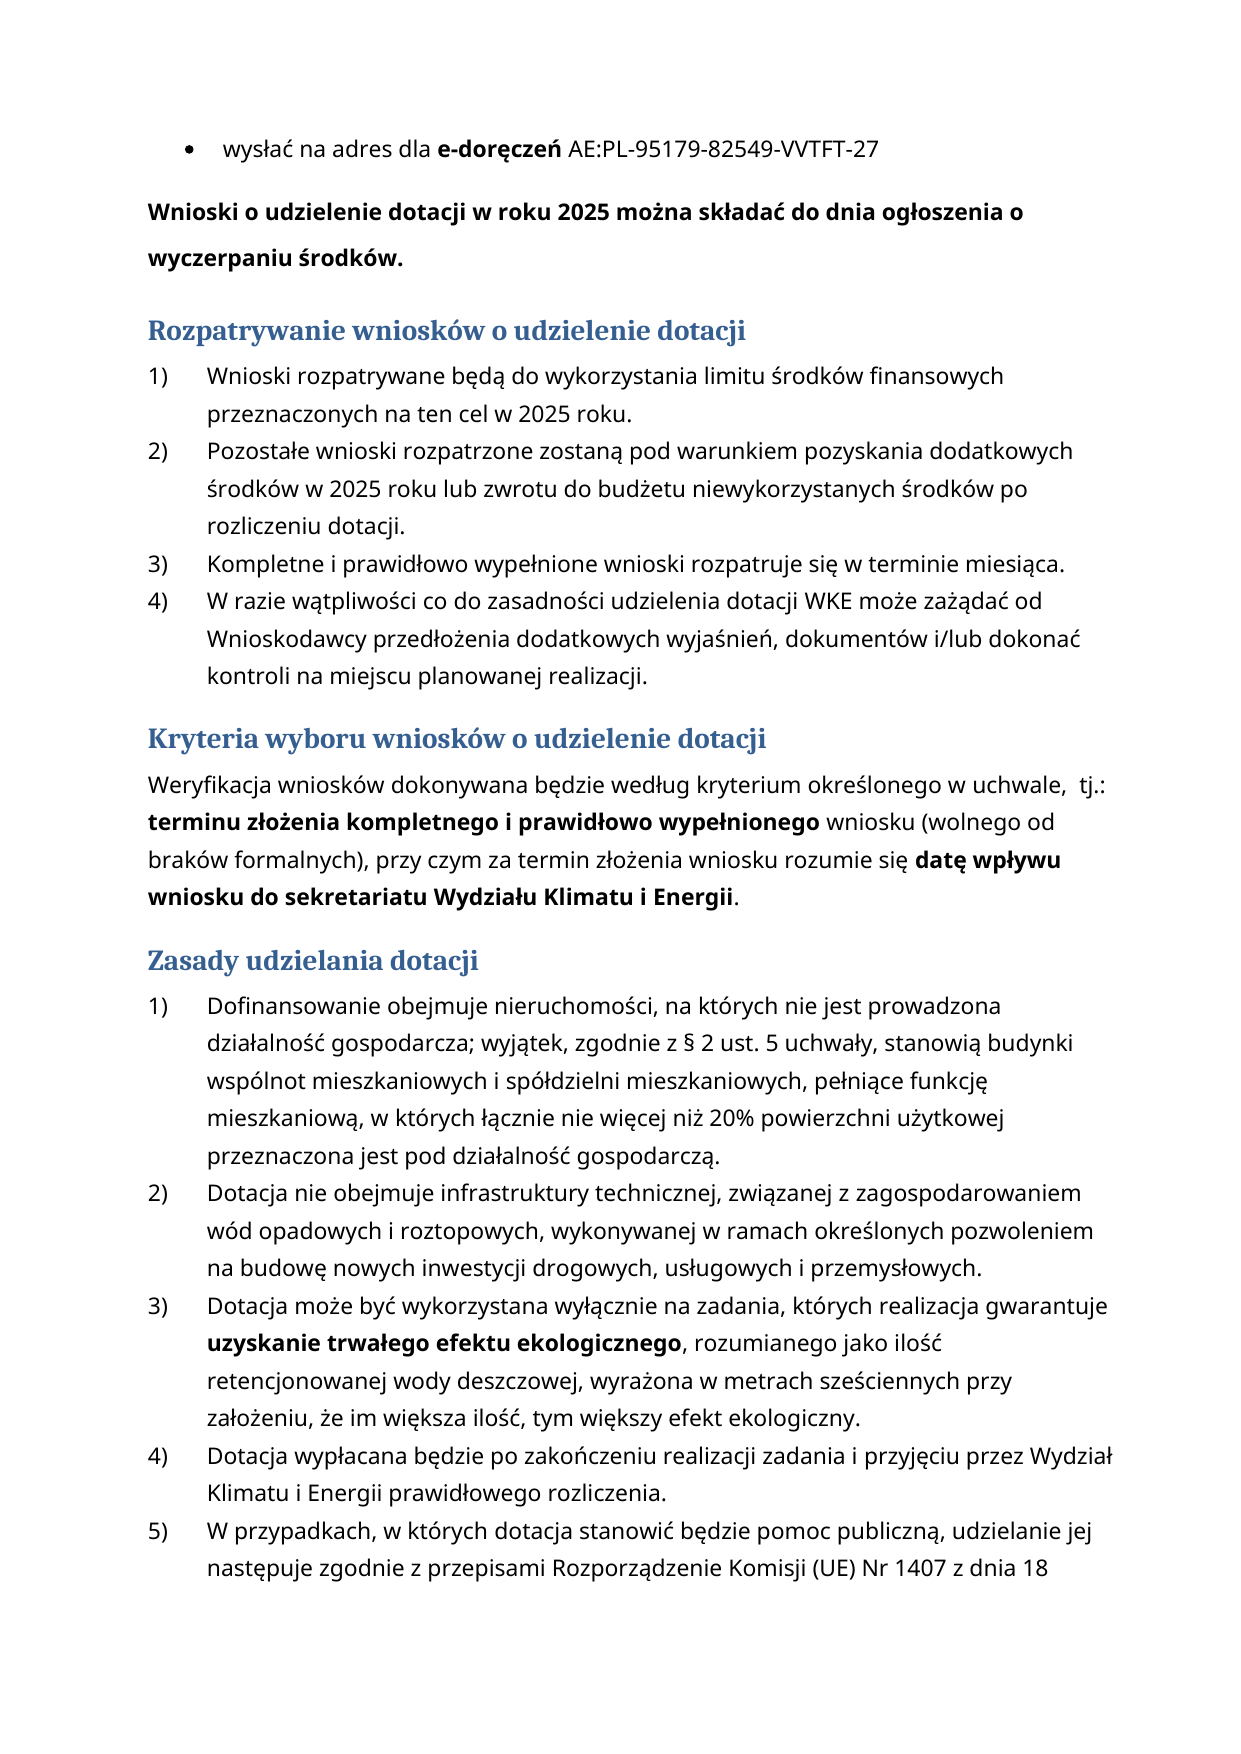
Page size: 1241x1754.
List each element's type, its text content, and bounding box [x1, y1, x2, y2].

subtitle Kryteria wyboru wniosków o udzielenie dotacji [148, 723, 1122, 756]
text Weryfikacja wniosków dokonywana będzie według kryterium określonego w uchwale, tj.: terminu złożenia kompletnego i prawidłowo wypełnionego wniosku (wolnego od braków formalnych), przy czym za termin złożenia wniosku rozumie się datę wpływu wniosku do sekretariatu Wydziału Klimatu i Energii. [148, 769, 1122, 912]
list Dofinansowanie obejmuje nieruchomości, na których nie jest prowadzona działalność gospodarcza; wyjątek, zgodnie z § 2 ust. 5 uchwały, stanowią budynki wspólnot mieszkaniowych i spółdzielni mieszkaniowych, pełniące funkcję mieszkaniową, w których łącznie nie więcej niż 20% powierzchni użytkowej przeznaczona jest pod działalność gospodarczą. [148, 990, 1122, 1171]
list Dotacja nie obejmuje infrastruktury technicznej, związanej z zagospodarowaniem wód opadowych i roztopowych, wykonywanej w ramach określonych pozwoleniem na budowę nowych inwestycji drogowych, usługowych i przemysłowych. [148, 1177, 1122, 1283]
list W razie wątpliwości co do zasadności udzielenia dotacji WKE może zażądać od Wnioskodawcy przedłożenia dodatkowych wyjaśnień, dokumentów i/lub dokonać kontroli na miejscu planowanej realizacji. [148, 585, 1122, 691]
list Pozostałe wnioski rozpatrzone zostaną pod warunkiem pozyskania dodatkowych środków w 2025 roku lub zwrotu do budżetu niewykorzystanych środków po rozliczeniu dotacji. [148, 435, 1122, 541]
list Dotacja wypłacana będzie po zakończeniu realizacji zadania i przyjęciu przez Wydział Klimatu i Energii prawidłowego rozliczenia. [148, 1440, 1122, 1508]
list wysłać na adres dla e-doręczeń AE:PL-95179-82549-VVTFT-27 [185, 133, 1122, 164]
subtitle Rozpatrywanie wniosków o udzielenie dotacji [148, 314, 1122, 348]
list Dotacja może być wykorzystana wyłącznie na zadania, których realizacja gwarantuje uzyskanie trwałego efektu ekologicznego, rozumianego jako ilość retencjonowanej wody deszczowej, wyrażona w metrach sześciennych przy założeniu, że im większa ilość, tym większy efekt ekologiczny. [148, 1290, 1122, 1433]
list Kompletne i prawidłowo wypełnione wnioski rozpatruje się w terminie miesiąca. [148, 548, 1122, 579]
list Wnioski rozpatrywane będą do wykorzystania limitu środków finansowych przeznaczonych na ten cel w 2025 roku. [148, 360, 1122, 429]
text Wnioski o udzielenie dotacji w roku 2025 można składać do dnia ogłoszenia o wyczerpaniu środków. [148, 195, 1122, 273]
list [148, 1515, 1122, 1583]
subtitle Zasady udzielania dotacji [148, 944, 1122, 977]
